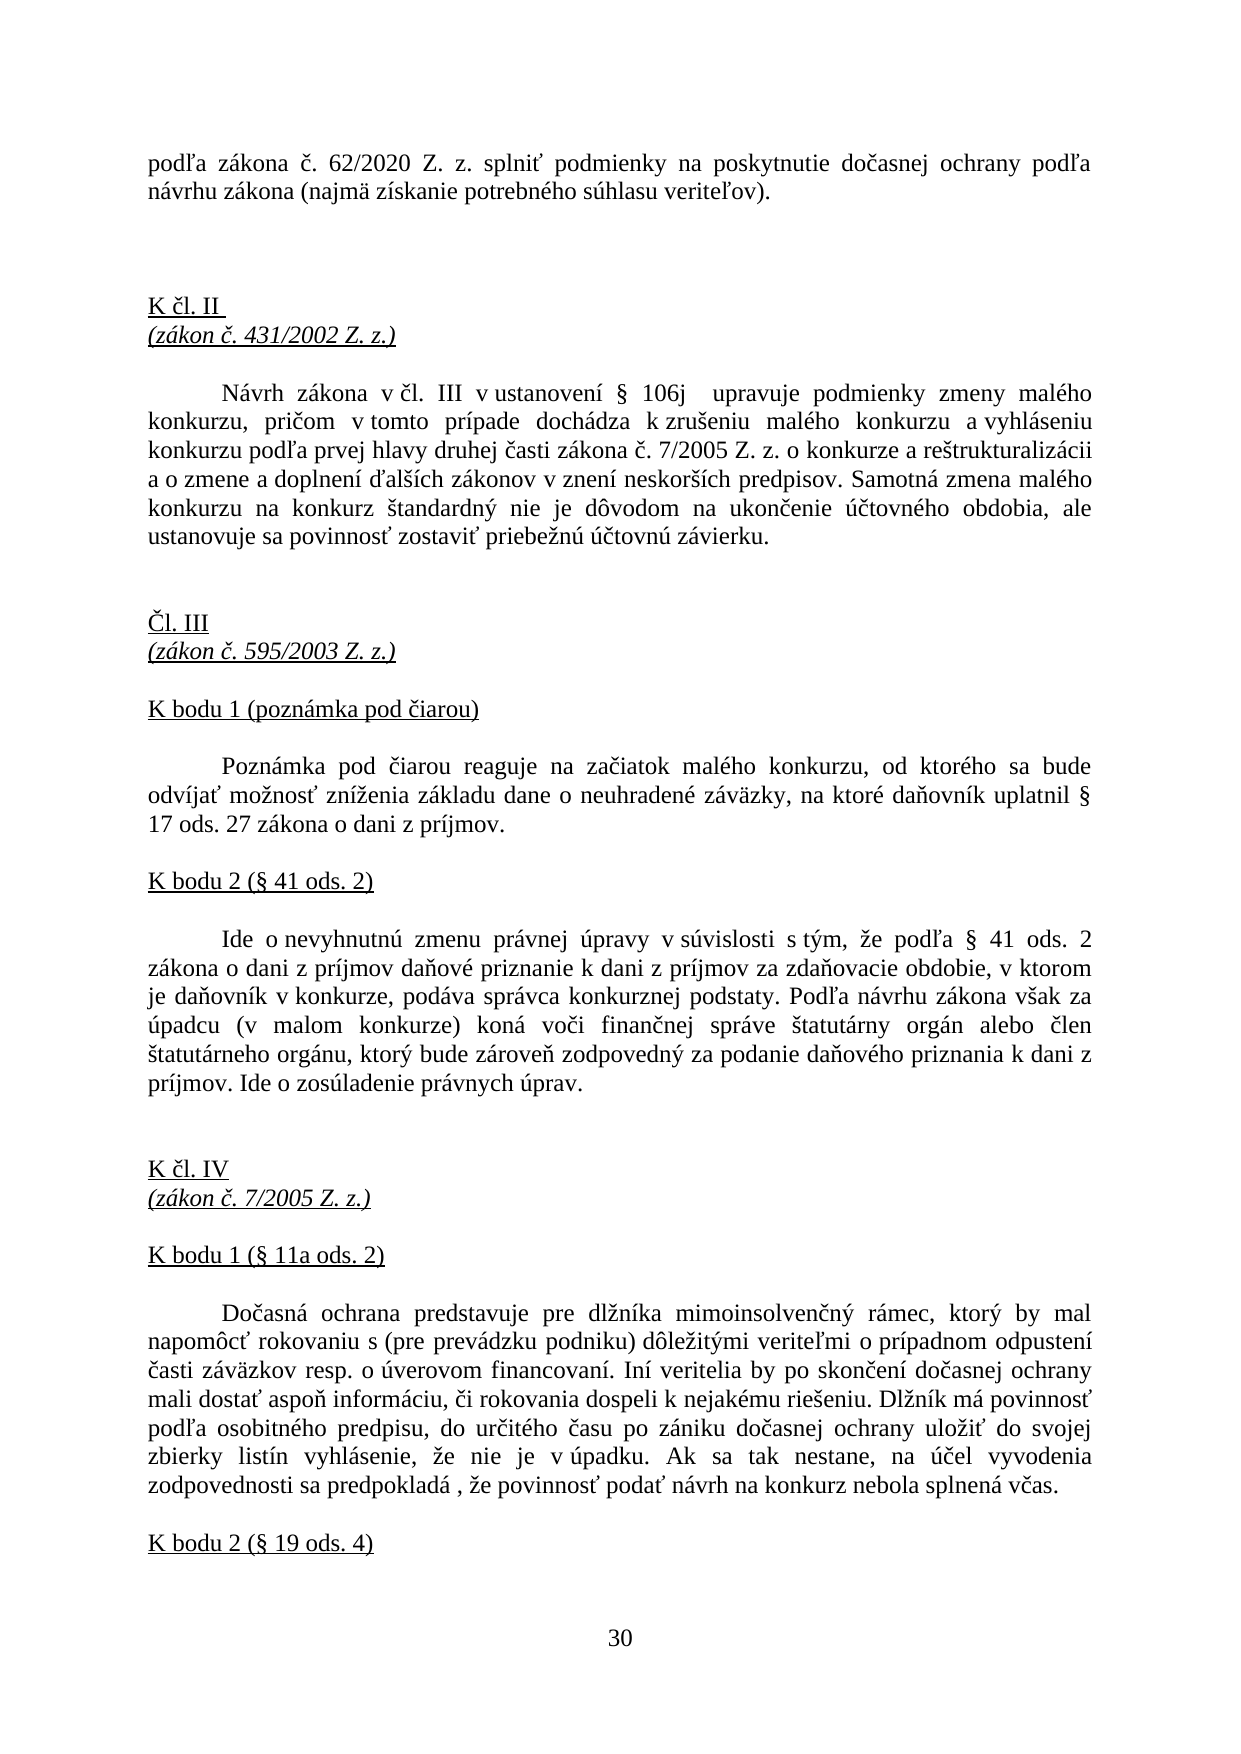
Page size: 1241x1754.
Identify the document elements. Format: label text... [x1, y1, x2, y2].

text Čl. III [148, 608, 1092, 636]
text Ide o nevyhnutnú zmenu právnej úpravy v súvislosti s tým, že podľa § 41 ods. 2 zákona o dani z príjmov daňové priznanie k dani z príjmov za zdaňovacie obdobie, v ktorom je daňovník v konkurze, podáva správca konkurznej podstaty. Podľa návrhu zákona však za úpadcu (v malom konkurze) koná voči finančnej správe štatutárny orgán alebo člen štatutárneho orgánu, ktorý bude zároveň zodpovedný za podanie daňového priznania k dani z príjmov. Ide o zosúladenie právnych úprav. [148, 924, 1092, 1096]
text K čl. II [148, 291, 1092, 320]
text Dočasná ochrana predstavuje pre dlžníka mimoinsolvenčný rámec, ktorý by mal napomôcť rokovaniu s (pre prevádzku podniku) dôležitými veriteľmi o prípadnom odpustení časti záväzkov resp. o úverovom financovaní. Iní veritelia by po skončení dočasnej ochrany mali dostať aspoň informáciu, či rokovania dospeli k nejakému riešeniu. Dlžník má povinnosť podľa osobitného predpisu, do určitého času po zániku dočasnej ochrany uložiť do svojej zbierky listín vyhlásenie, že nie je v úpadku. Ak sa tak nestane, na účel vyvodenia zodpovednosti sa predpokladá , že povinnosť podať návrh na konkurz nebola splnená včas. [148, 1298, 1092, 1499]
text (zákon č. 431/2002 Z. z.) [148, 320, 1092, 349]
text Návrh zákona v čl. III v ustanovení § 106j upravuje podmienky zmeny malého konkurzu, pričom v tomto prípade dochádza k zrušeniu malého konkurzu a vyhláseniu konkurzu podľa prvej hlavy druhej časti zákona č. 7/2005 Z. z. o konkurze a reštrukturalizácii a o zmene a doplnení ďalších zákonov v znení neskorších predpisov. Samotná zmena malého konkurzu na konkurz štandardný nie je dôvodom na ukončenie účtovného obdobia, ale ustanovuje sa povinnosť zostaviť priebežnú účtovnú závierku. [148, 378, 1092, 550]
text K čl. IV [148, 1154, 1092, 1183]
text (zákon č. 595/2003 Z. z.) [148, 636, 1092, 665]
text K bodu 2 (§ 19 ods. 4) [148, 1528, 1092, 1556]
text K bodu 1 (poznámka pod čiarou) [148, 694, 1092, 723]
text Poznámka pod čiarou reaguje na začiatok malého konkurzu, od ktorého sa bude odvíjať možnosť zníženia základu dane o neuhradené záväzky, na ktoré daňovník uplatnil § 17 ods. 27 zákona o dani z príjmov. [148, 751, 1092, 838]
text (zákon č. 7/2005 Z. z.) [148, 1183, 1092, 1211]
text K bodu 2 (§ 41 ods. 2) [148, 866, 1092, 895]
text K bodu 1 (§ 11a ods. 2) [148, 1240, 1092, 1269]
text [148, 148, 1092, 205]
